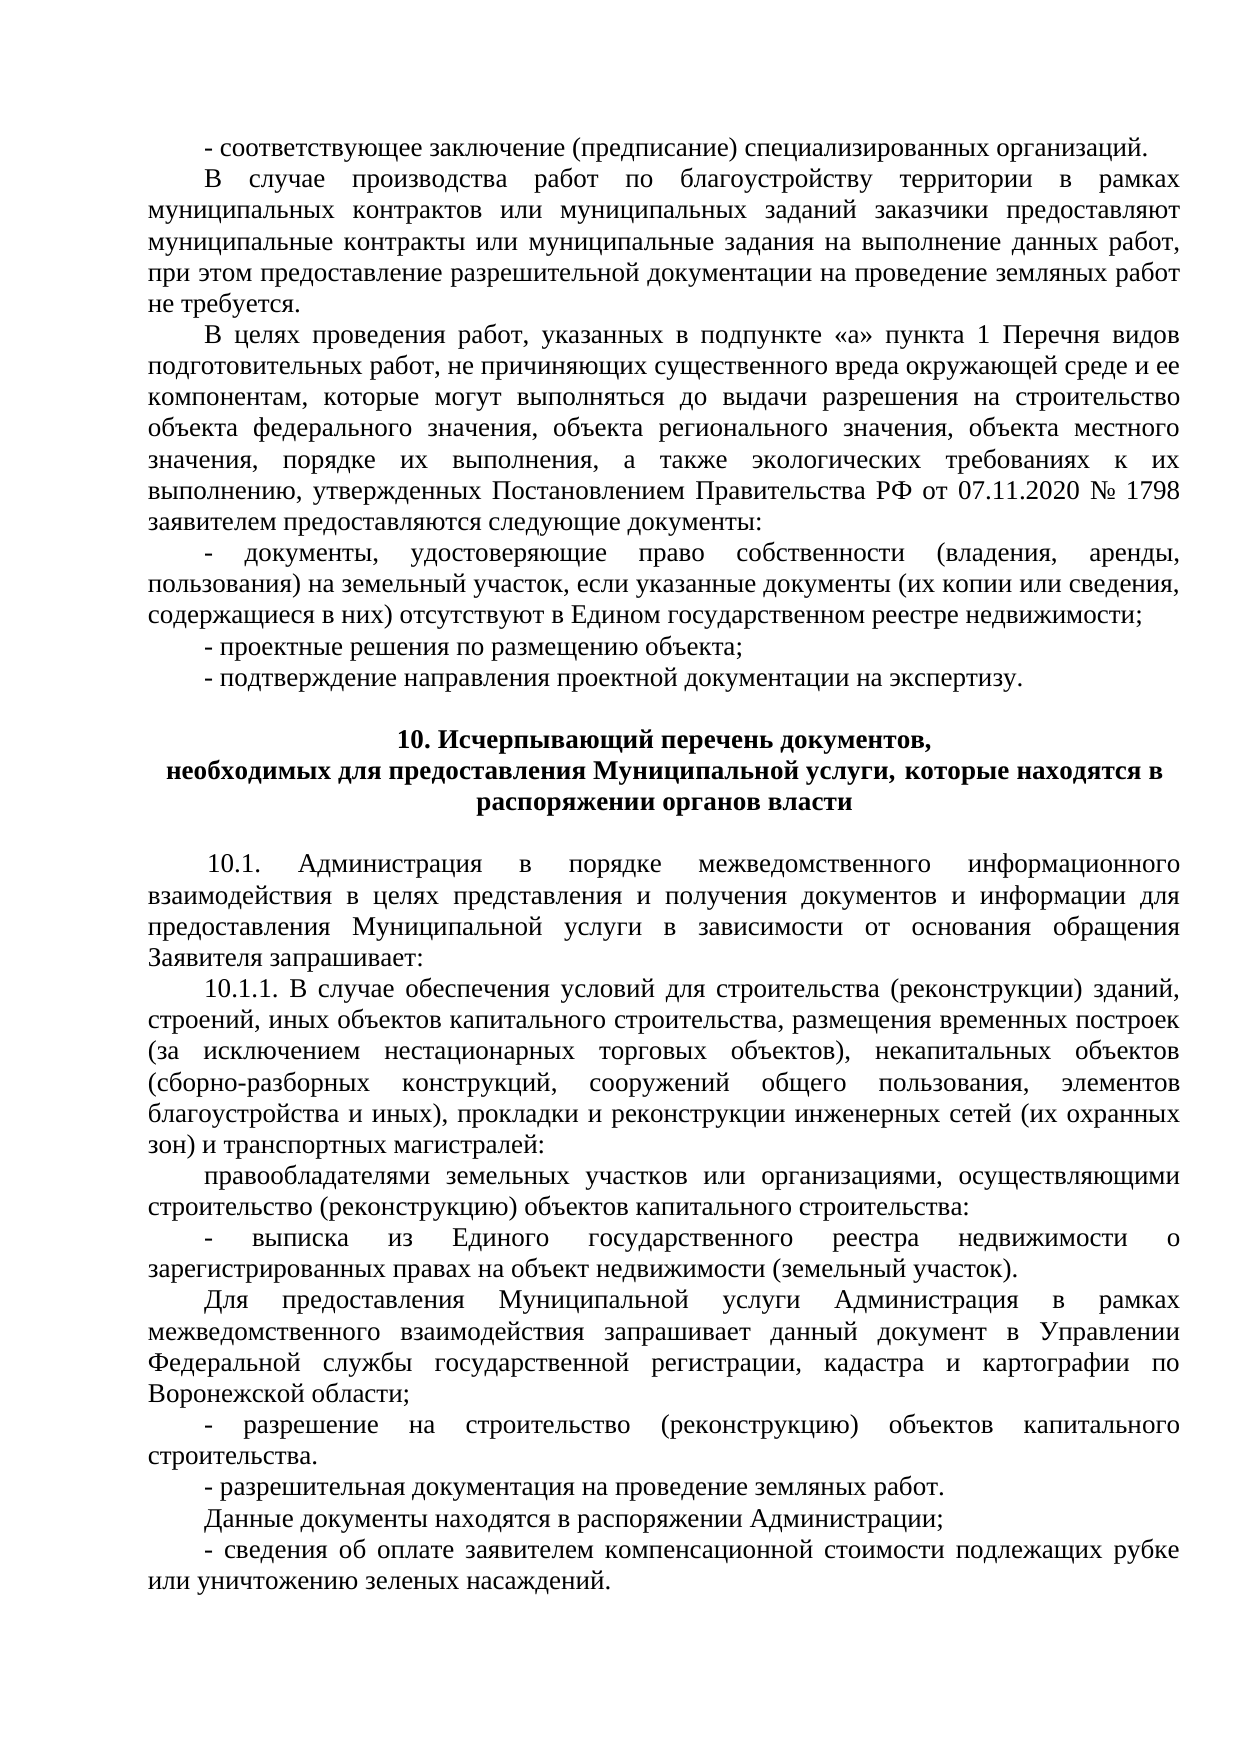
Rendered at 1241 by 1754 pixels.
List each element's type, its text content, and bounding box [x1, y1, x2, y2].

text - сведения об оплате заявителем компенсационной стоимости подлежащих рубке или уничтожению зеленых насаждений. [148, 1533, 1181, 1595]
text Данные документы находятся в распоряжении Администрации; [148, 1502, 1181, 1533]
text - документы, удостоверяющие право собственности (владения, аренды, пользования) на земельный участок, если указанные документы (их копии или сведения, содержащиеся в них) отсутствуют в Едином государственном реестре недвижимости; [148, 536, 1181, 629]
text необходимых для предоставления Муниципальной услуги, которые находятся в распоряжении органов власти [148, 754, 1181, 816]
text правообладателями земельных участков или организациями, осуществляющими строительство (реконструкцию) объектов капитального строительства: [148, 1159, 1181, 1221]
text В целях проведения работ, указанных в подпункте «а» пункта 1 Перечня видов подготовительных работ, не причиняющих существенного вреда окружающей среде и ее компонентам, которые могут выполняться до выдачи разрешения на строительство объекта федерального значения, объекта регионального значения, объекта местного значения, порядке их выполнения, а также экологических требованиях к их выполнению, утвержденных Постановлением Правительства РФ от 07.11.2020 № 1798 заявителем предоставляются следующие документы: [148, 318, 1181, 536]
text - подтверждение направления проектной документации на экспертизу. [148, 661, 1181, 692]
text - разрешительная документация на проведение земляных работ. [148, 1471, 1181, 1502]
text 10.1. Администрация в порядке межведомственного информационного взаимодействия в целях представления и получения документов и информации для предоставления Муниципальной услуги в зависимости от основания обращения Заявителя запрашивает: [148, 848, 1181, 972]
text - выписка из Единого государственного реестра недвижимости о зарегистрированных правах на объект недвижимости (земельный участок). [148, 1221, 1181, 1284]
text - проектные решения по размещению объекта; [148, 629, 1181, 661]
text - соответствующее заключение (предписание) специализированных организаций. [148, 131, 1181, 162]
text 10. Исчерпывающий перечень документов, [148, 723, 1181, 754]
text Для предоставления Муниципальной услуги Администрация в рамках межведомственного взаимодействия запрашивает данный документ в Управлении Федеральной службы государственной регистрации, кадастра и картографии по Воронежской области; [148, 1284, 1181, 1408]
text - разрешение на строительство (реконструкцию) объектов капитального строительства. [148, 1408, 1181, 1471]
text В случае производства работ по благоустройству территории в рамках муниципальных контрактов или муниципальных заданий заказчики предоставляют муниципальные контракты или муниципальные задания на выполнение данных работ, при этом предоставление разрешительной документации на проведение земляных работ не требуется. [148, 162, 1181, 318]
text 10.1.1. В случае обеспечения условий для строительства (реконструкции) зданий, строений, иных объектов капитального строительства, размещения временных построек (за исключением нестационарных торговых объектов), некапитальных объектов (сборно-разборных конструкций, сооружений общего пользования, элементов благоустройства и иных), прокладки и реконструкции инженерных сетей (их охранных зон) и транспортных магистралей: [148, 972, 1181, 1159]
